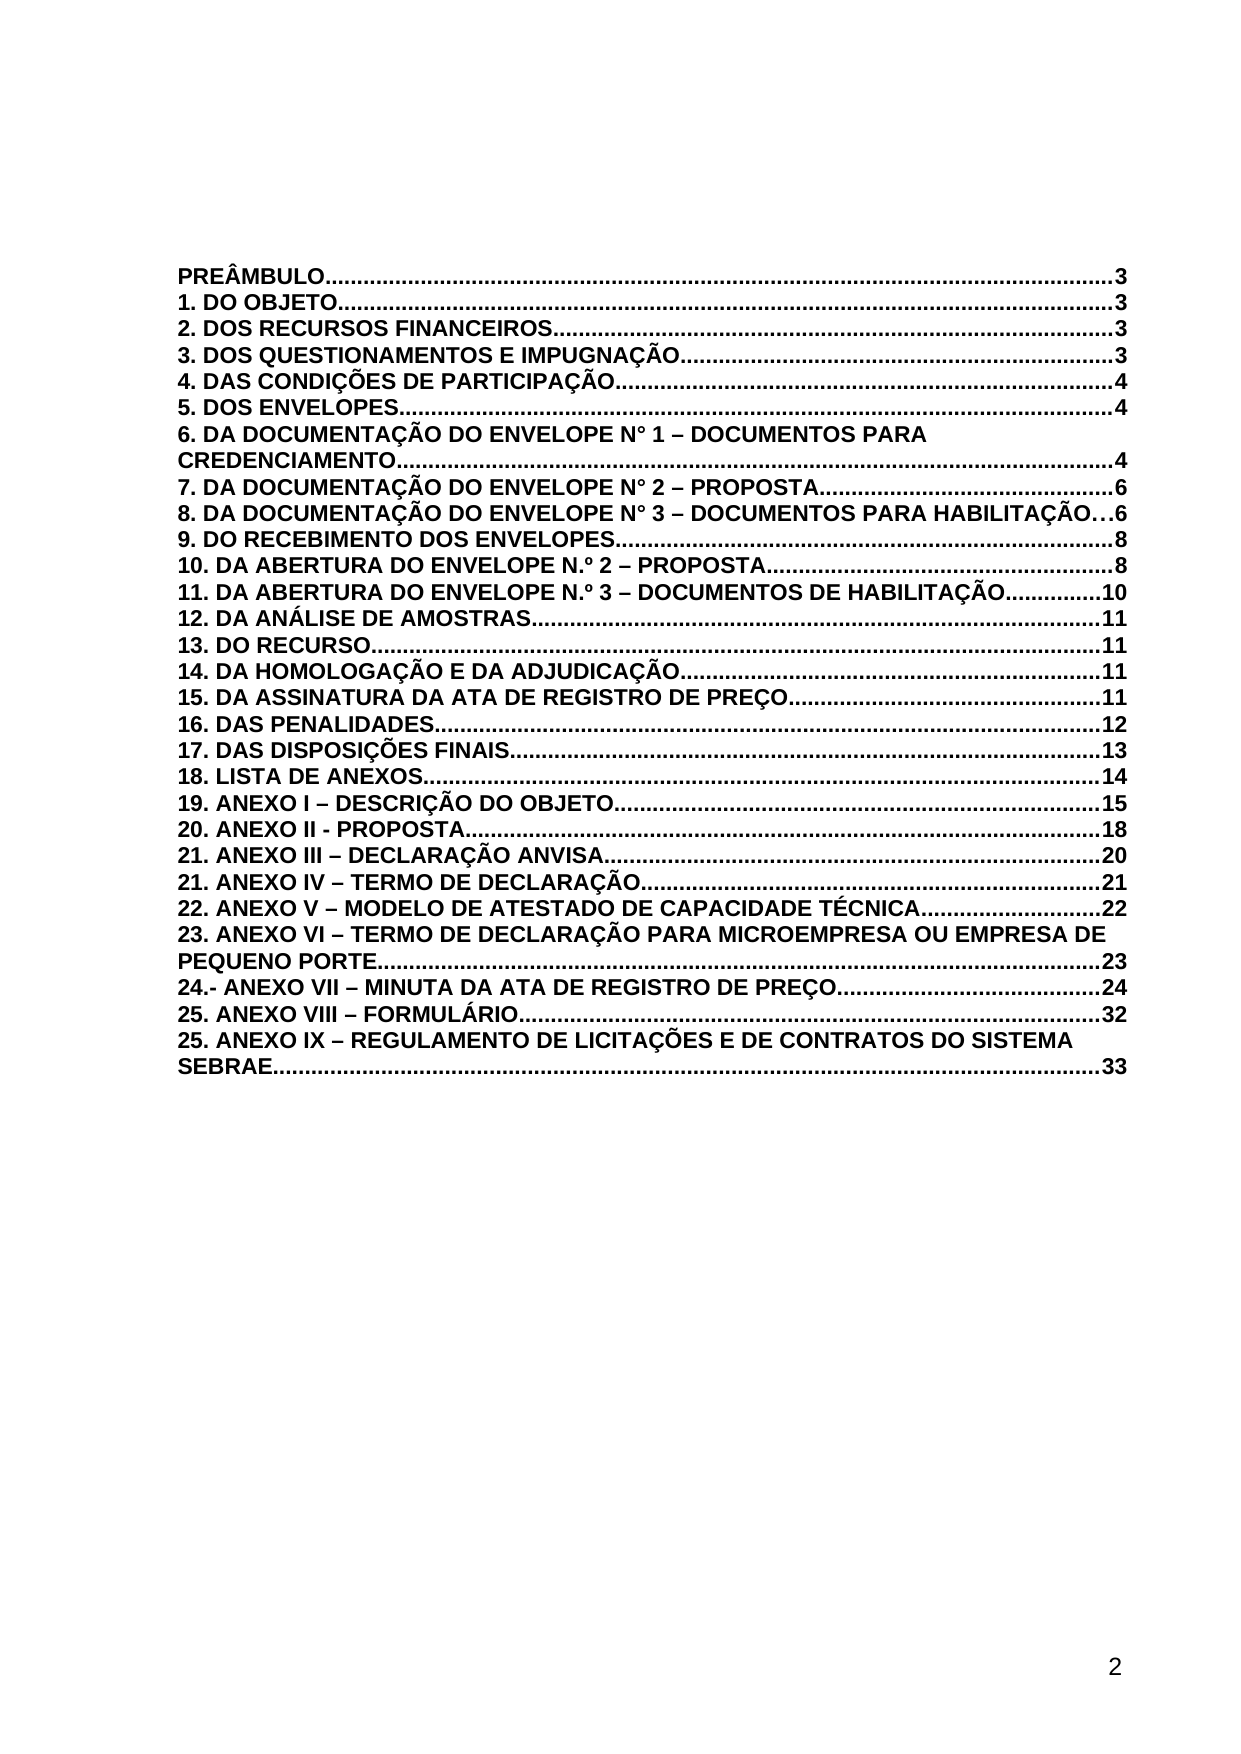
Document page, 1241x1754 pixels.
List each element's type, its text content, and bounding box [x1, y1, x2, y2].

text 7. DA DOCUMENTAÇÃO DO ENVELOPE N° 2 – PROPOSTA 6 [177, 473, 1122, 500]
text 3. DOS QUESTIONAMENTOS E IMPUGNAÇÃO 3 [177, 342, 1122, 368]
text 21. ANEXO III – DECLARAÇÃO ANVISA 20 [177, 842, 1122, 869]
text 8. DA DOCUMENTAÇÃO DO ENVELOPE N° 3 – DOCUMENTOS PARA HABILITAÇÃO 6 [177, 500, 1122, 526]
text 14. DA HOMOLOGAÇÃO E DA ADJUDICAÇÃO 11 [177, 658, 1122, 684]
text 12. DA ANÁLISE DE AMOSTRAS 11 [177, 605, 1122, 632]
text 25. ANEXO IX – REGULAMENTO DE LICITAÇÕES E DE CONTRATOS DO SISTEMA SEBRAE 33 [177, 1027, 1122, 1079]
text 11. DA ABERTURA DO ENVELOPE N.º 3 – DOCUMENTOS DE HABILITAÇÃO 10 [177, 579, 1122, 605]
text 2. DOS RECURSOS FINANCEIROS 3 [177, 315, 1122, 342]
text PREÂMBULO 3 [177, 263, 1122, 289]
text 13. DO RECURSO 11 [177, 632, 1122, 658]
text 24.- ANEXO VII – MINUTA DA ATA DE REGISTRO DE PREÇO 24 [177, 974, 1122, 1001]
text 18. LISTA DE ANEXOS 14 [177, 763, 1122, 790]
text 15. DA ASSINATURA DA ATA DE REGISTRO DE PREÇO 11 [177, 684, 1122, 711]
text 17. DAS DISPOSIÇÕES FINAIS 13 [177, 737, 1122, 763]
text 21. ANEXO IV – TERMO DE DECLARAÇÃO 21 [177, 869, 1122, 895]
text 19. ANEXO I – DESCRIÇÃO DO OBJETO 15 [177, 790, 1122, 816]
text 20. ANEXO II - PROPOSTA 18 [177, 816, 1122, 842]
text 1. DO OBJETO 3 [177, 289, 1122, 315]
text 10. DA ABERTURA DO ENVELOPE N.º 2 – PROPOSTA 8 [177, 552, 1122, 579]
text 6. DA DOCUMENTAÇÃO DO ENVELOPE N° 1 – DOCUMENTOS PARA CREDENCIAMENTO 4 [177, 421, 1122, 473]
text 23. ANEXO VI – TERMO DE DECLARAÇÃO PARA MICROEMPRESA OU EMPRESA DE PEQUENO PORTE 23 [177, 921, 1122, 974]
text 4. DAS CONDIÇÕES DE PARTICIPAÇÃO 4 [177, 368, 1122, 394]
text 9. DO RECEBIMENTO DOS ENVELOPES 8 [177, 526, 1122, 552]
text 22. ANEXO V – MODELO DE ATESTADO DE CAPACIDADE TÉCNICA 22 [177, 895, 1122, 921]
text 16. DAS PENALIDADES 12 [177, 711, 1122, 737]
text 5. DOS ENVELOPES 4 [177, 394, 1122, 421]
text 25. ANEXO VIII – FORMULÁRIO 32 [177, 1001, 1122, 1027]
